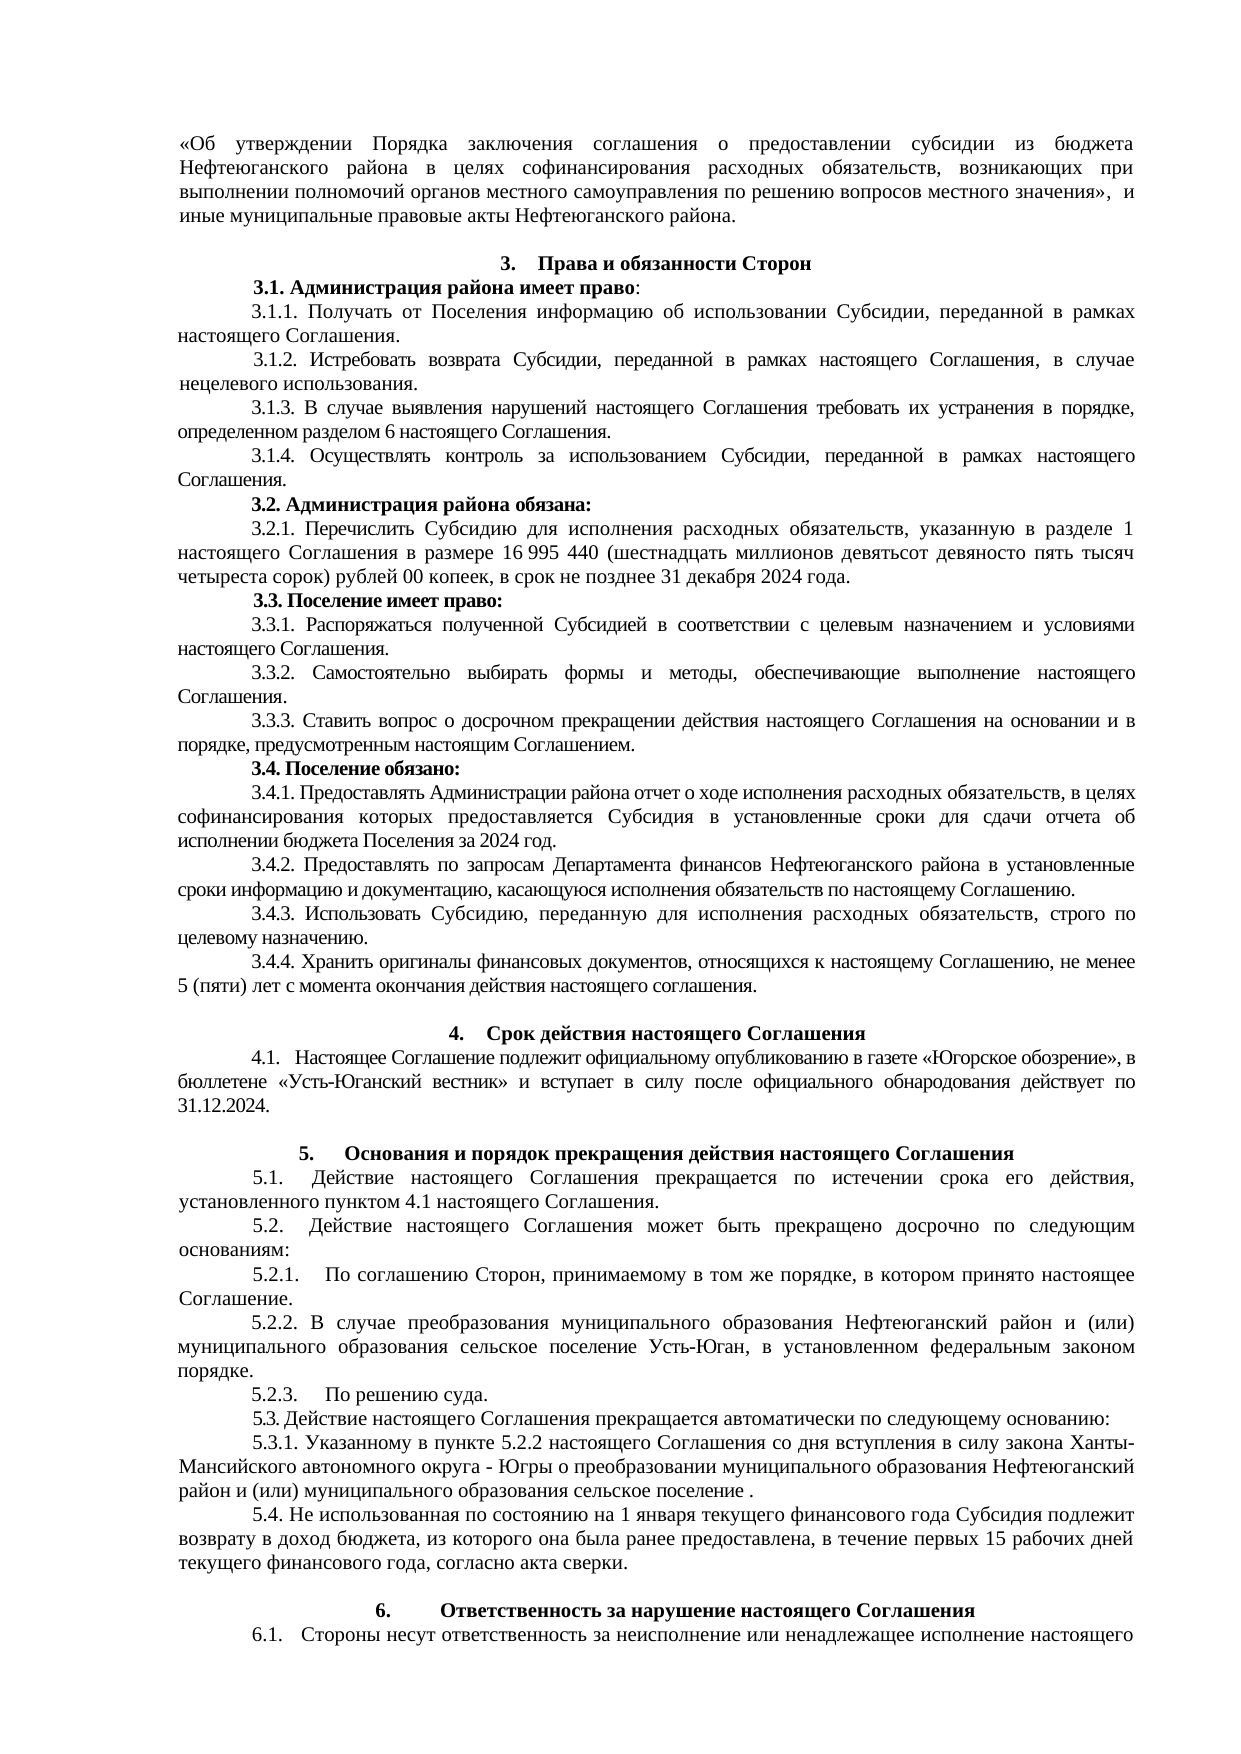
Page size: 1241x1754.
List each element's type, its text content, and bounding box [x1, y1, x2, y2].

text 5.3. Действие настоящего Соглашения прекращается автоматически по следующему основанию: [179, 1406, 1135, 1430]
list Действие настоящего Соглашения прекращается по истечении срока его действия, установленного пунктом 4.1 настоящего Соглашения. [179, 1165, 1136, 1213]
list Срок действия настоящего Соглашения [177, 1021, 1137, 1045]
text 3.4.2. Предоставлять по запросам Департамента финансов Нефтеюганского района в установленные сроки информацию и документацию, касающуюся исполнения обязательств по настоящему Соглашению. [177, 852, 1136, 901]
text 3.2.1. Перечислить Субсидию для исполнения расходных обязательств, указанную в разделе 1 настоящего Соглашения в размере 16 995 440 (шестнадцать миллионов девятьсот девяносто пять тысяч четыреста сорок) рублей 00 копеек, в срок не позднее 31 декабря 2024 года. [177, 516, 1134, 588]
text 3.1.1. Получать от Поселения информацию об использовании Субсидии, переданной в рамках настоящего Соглашения. [177, 299, 1137, 347]
list По соглашению Сторон, принимаемому в том же порядке, в котором принято настоящее Соглашение. [179, 1261, 1136, 1309]
text 3.3.2. Самостоятельно выбирать формы и методы, обеспечивающие выполнение настоящего Соглашения. [177, 660, 1136, 708]
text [179, 131, 1134, 227]
list Права и обязанности Сторон [177, 251, 1134, 275]
text 3.1.2. Истребовать возврата Субсидии, переданной в рамках настоящего Соглашения, в случае нецелевого использования. [179, 347, 1134, 395]
text 5.4. Не использованная по состоянию на 1 января текущего финансового года Субсидия подлежит возврату в доход бюджета, из которого она была ранее предоставлена, в течение первых 15 рабочих дней текущего финансового года, согласно акта сверки. [178, 1502, 1136, 1574]
list По решению суда. [177, 1382, 1137, 1406]
text 3.1. Администрация района имеет право: [179, 275, 1134, 299]
text 3.1.4. Осуществлять контроль за использованием Субсидии, переданной в рамках настоящего Соглашения. [177, 443, 1136, 491]
list Действие настоящего Соглашения может быть прекращено досрочно по следующим основаниям: [179, 1213, 1136, 1261]
text 3.3.3. Ставить вопрос о досрочном прекращении действия настоящего Соглашения на основании и в порядке, предусмотренным настоящим Соглашением. [177, 708, 1136, 756]
text 5.3.1. Указанному в пункте 5.2.2 настоящего Соглашения со дня вступления в силу закона Ханты-Мансийского автономного округа - Югры о преобразовании муниципального образования Нефтеюганский район и (или) муниципального образования сельское поселение . [178, 1430, 1136, 1502]
text 3.3. Поселение имеет право: [179, 588, 1134, 612]
list Ответственность за нарушение настоящего Соглашения [213, 1598, 1137, 1622]
text 5.2.2. В случае преобразования муниципального образования Нефтеюганский район и (или) муниципального образования сельское поселение Усть-Юган, в установленном федеральным законом порядке. [177, 1309, 1136, 1382]
text 3.4.3. Использовать Субсидию, переданную для исполнения расходных обязательств, строго по целевому назначению. [177, 901, 1136, 949]
text 3.4.1. Предоставлять Администрации района отчет о ходе исполнения расходных обязательств, в целях софинансирования которых предоставляется Субсидия в установленные сроки для сдачи отчета об исполнении бюджета Поселения за 2024 год. [177, 780, 1136, 852]
text 3.4. Поселение обязано: [177, 756, 1136, 780]
text 3.2. Администрация района обязана: [177, 491, 1136, 516]
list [178, 1622, 1135, 1646]
list Настоящее Соглашение подлежит официальному опубликованию в газете «Югорское обозрение», в бюллетене «Усть-Юганский вестник» и вступает в силу после официального обнародования действует по 31.12.2024. [177, 1045, 1136, 1117]
text 3.4.4. Хранить оригиналы финансовых документов, относящихся к настоящему Соглашению, не менее 5 (пяти) лет с момента окончания действия настоящего соглашения. [177, 949, 1136, 997]
text 3.1.3. В случае выявления нарушений настоящего Соглашения требовать их устранения в порядке, определенном разделом 6 настоящего Соглашения. [177, 395, 1136, 443]
text 3.3.1. Распоряжаться полученной Субсидией в соответствии с целевым назначением и условиями настоящего Соглашения. [177, 612, 1136, 660]
list Основания и порядок прекращения действия настоящего Соглашения [176, 1141, 1137, 1165]
